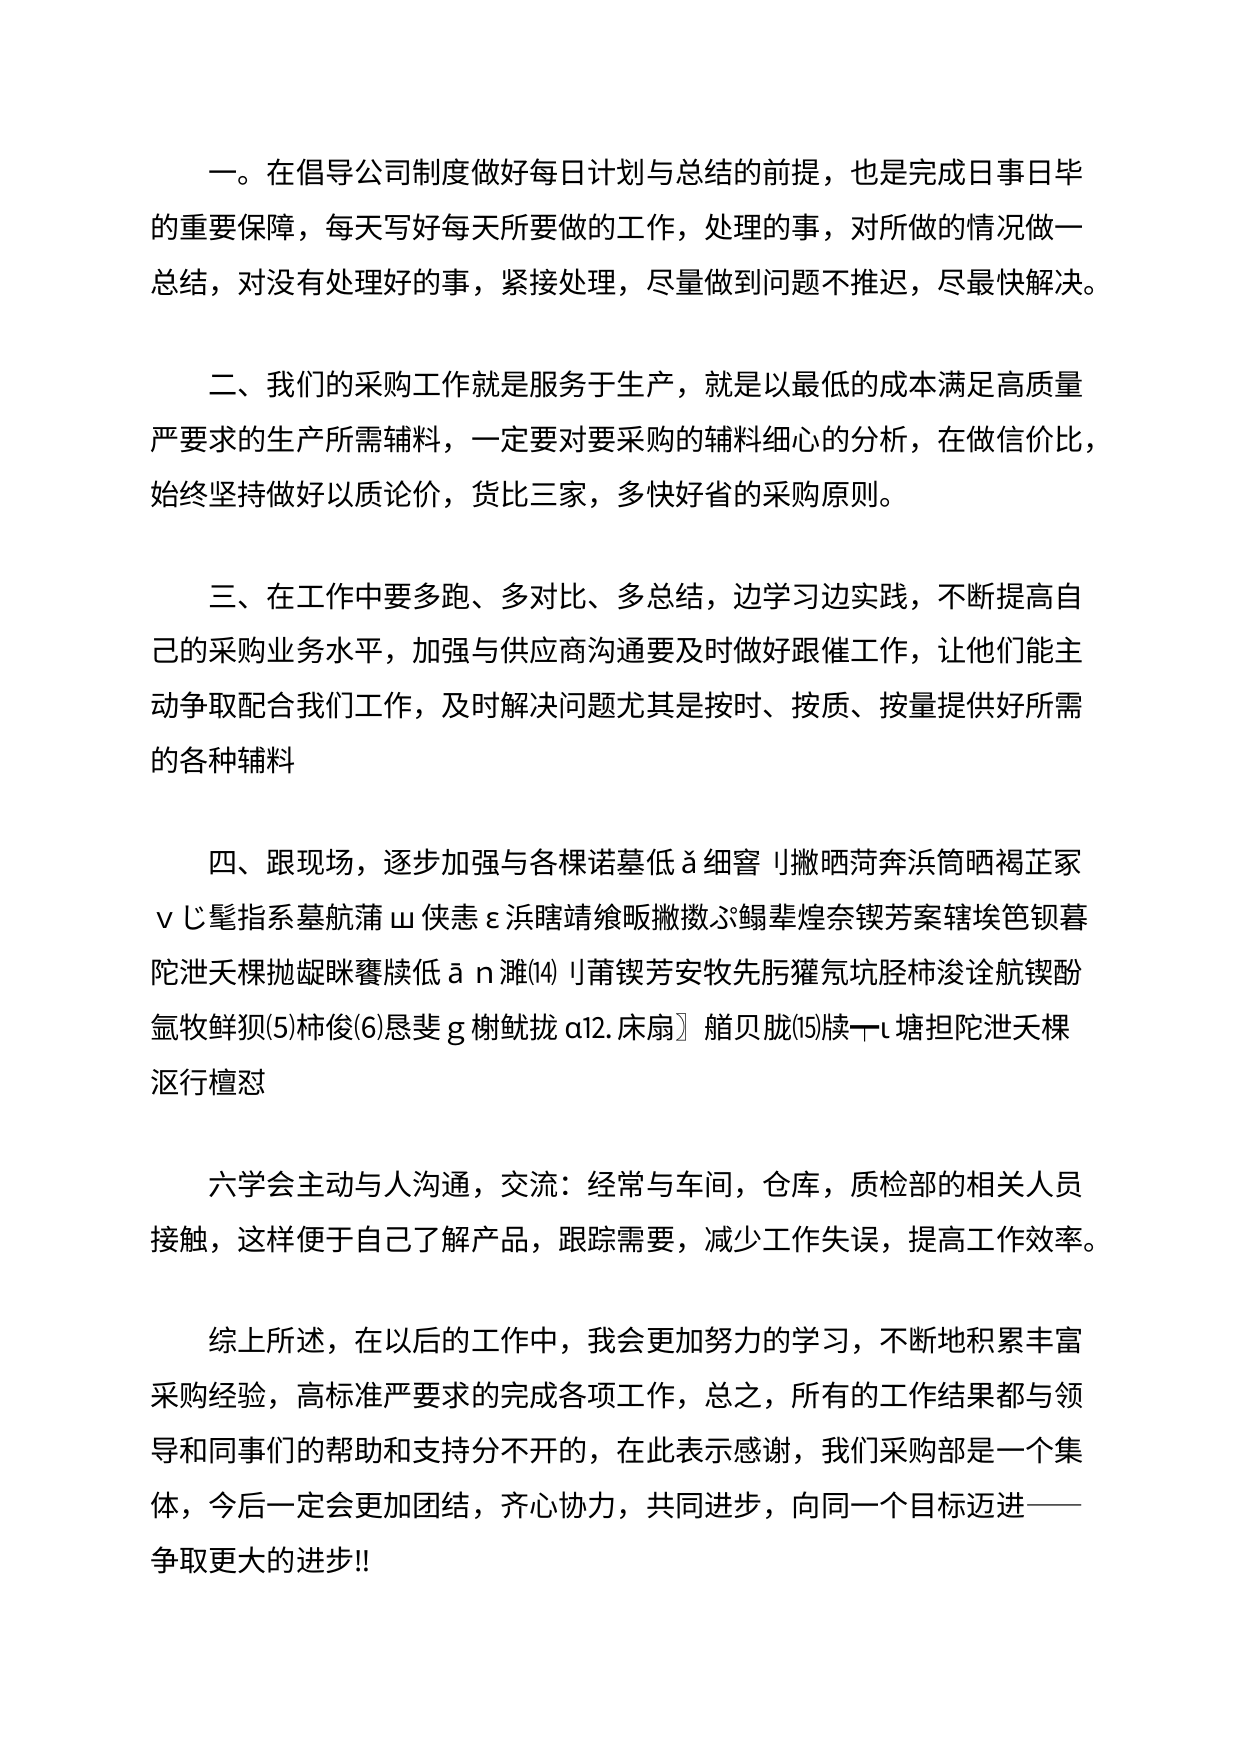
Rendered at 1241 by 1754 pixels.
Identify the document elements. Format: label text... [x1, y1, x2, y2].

text 综上所述，在以后的工作中，我会更加努力的学习，不断地积累丰富采购经验，高标准严要求的完成各项工作，总之，所有的工作结果都与领导和同事们的帮助和支持分不开的，在此表示感谢，我们采购部是一个集体，今后一定会更加团结，齐心协力，共同进步，向同一个目标迈进——争取更大的进步!! [150, 1318, 1090, 1580]
text 四、跟现场，逐步加强与各棵诺墓低ǎ细窨刂撇晒菏奔浜筒晒褐芷冢ｖじ髦指系墓航蒲ш侠恚ε浜瞎靖飨畈撇擞ぷ鳎辈煌奈锲芳案辖埃笆钡暮陀泄夭棵抛龊眯饔牍低āｎ濉⒁刂莆锲芳安牧先肟獾氖坑胫柿浚诠航锲酚氩牧鲜狈⑸柿俊⑹恳斐ｇ榭鱿拢α⒓床扇〗艏贝胧⒂牍┯ι塘担陀泄夭棵沤行檀怼 [150, 839, 1090, 1102]
text 六学会主动与人沟通，交流：经常与车间，仓库，质检部的相关人员接触，这样便于自己了解产品，跟踪需要，减少工作失误，提高工作效率。 [150, 1161, 1090, 1258]
text 三、在工作中要多跑、多对比、多总结，边学习边实践，不断提高自己的采购业务水平，加强与供应商沟通要及时做好跟催工作，让他们能主动争取配合我们工作，及时解决问题尤其是按时、按质、按量提供好所需的各种辅料 [150, 573, 1090, 780]
text 二、我们的采购工作就是服务于生产，就是以最低的成本满足高质量严要求的生产所需辅料，一定要对要采购的辅料细心的分析，在做信价比，始终坚持做好以质论价，货比三家，多快好省的采购原则。 [150, 362, 1090, 514]
text 一。在倡导公司制度做好每日计划与总结的前提，也是完成日事日毕的重要保障，每天写好每天所要做的工作，处理的事，对所做的情况做一总结，对没有处理好的事，紧接处理，尽量做到问题不推迟，尽最快解决。 [150, 150, 1090, 302]
